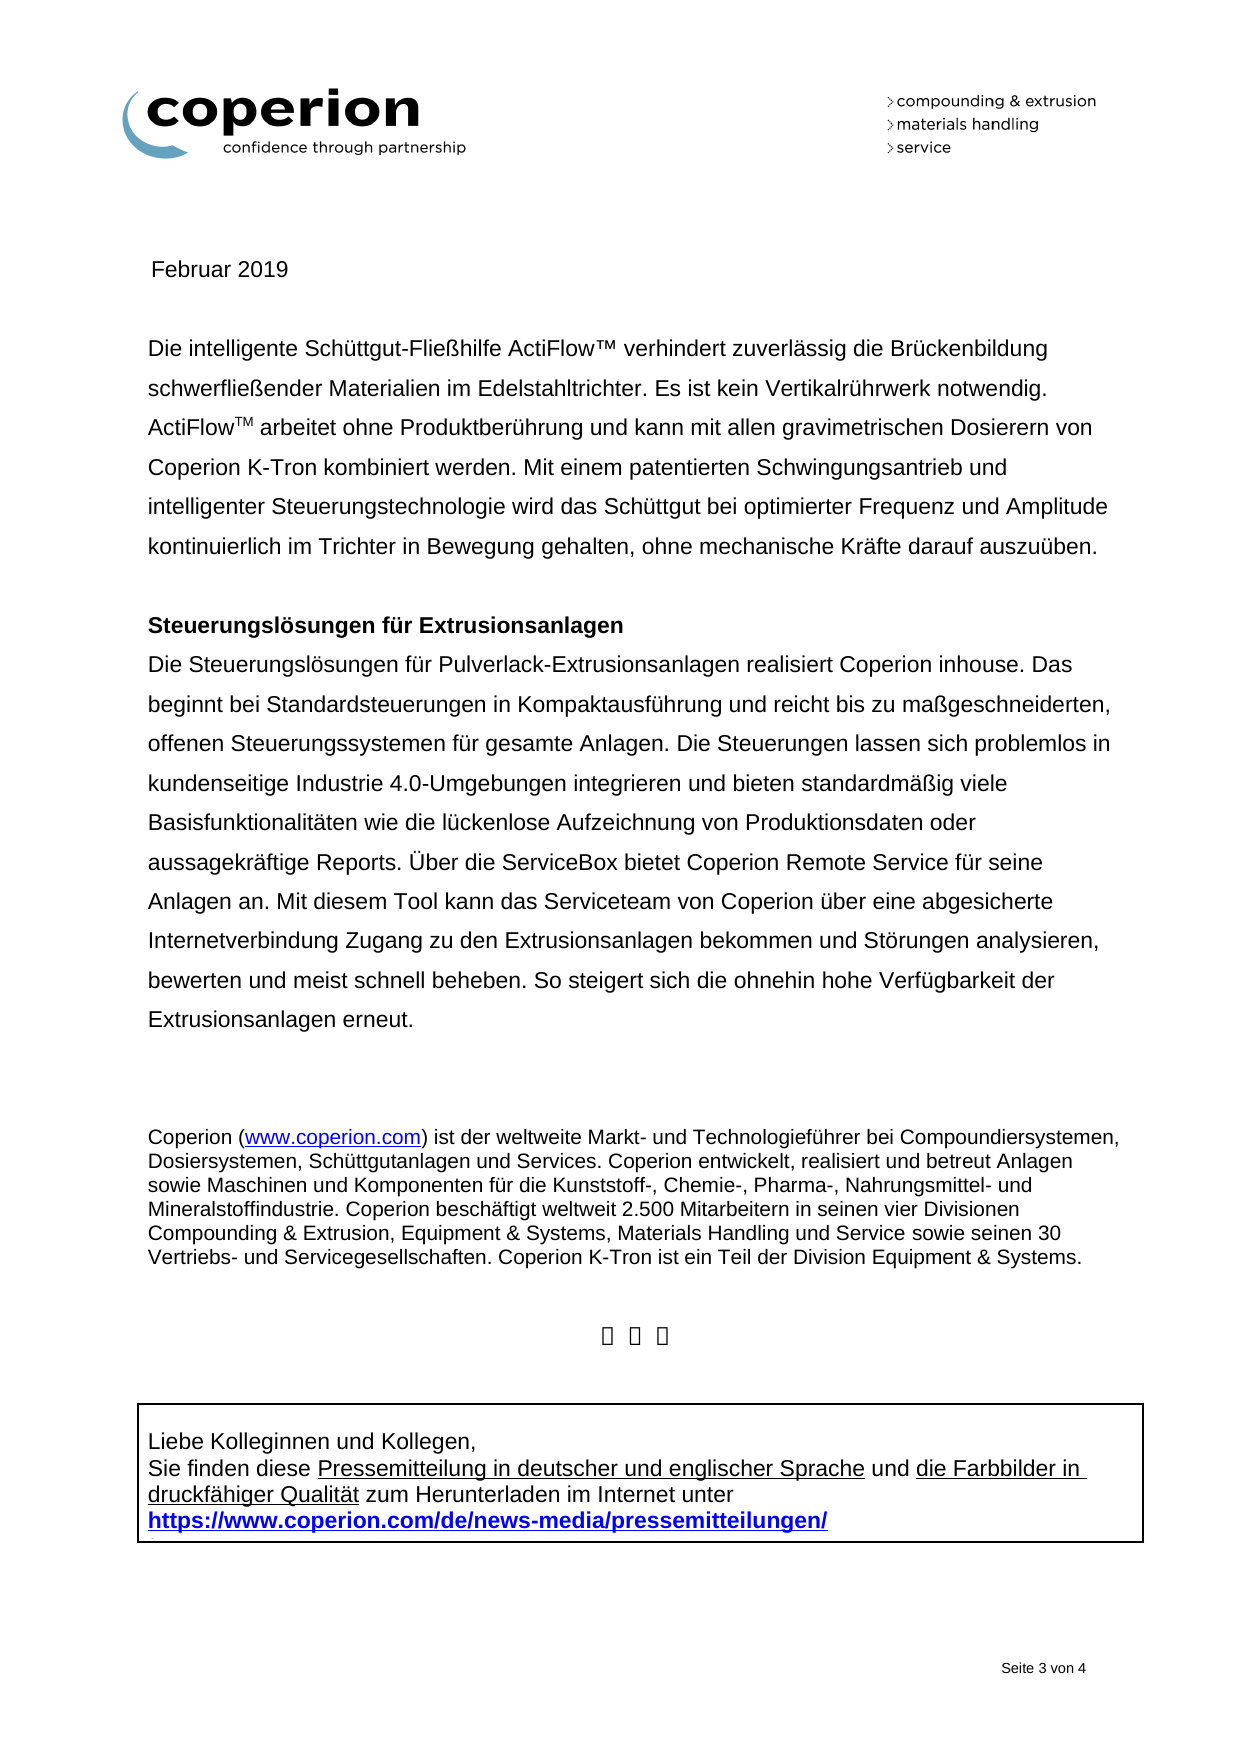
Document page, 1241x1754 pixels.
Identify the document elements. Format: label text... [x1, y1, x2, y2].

text Steuerungslösungen für Extrusionsanlagen [148, 612, 1122, 638]
text Coperion (www.coperion.com) ist der weltweite Markt- und Technologieführer bei Compoundiersystemen, Dosiersystemen, Schüttgutanlagen und Services. Coperion entwickelt, realisiert und betreut Anlagen sowie Maschinen und Komponenten für die Kunststoff-, Chemie-, Pharma-, Nahrungsmittel- und Mineralstoffindustrie. Coperion beschäftigt weltweit 2.500 Mitarbeitern in seinen vier Divisionen Compounding & Extrusion, Equipment & Systems, Materials Handling und Service sowie seinen 30 Vertriebs- und Servicegesellschaften. Coperion K-Tron ist ein Teil der Division Equipment & Systems. [148, 1125, 1122, 1268]
text  [148, 1318, 1122, 1353]
text https://www.coperion.com/de/news-media/pressemitteilungen/ [139, 1503, 1142, 1529]
text Die Steuerungslösungen für Pulverlack-Extrusionsanlagen realisiert Coperion inhouse. Das beginnt bei Standardsteuerungen in Kompaktausführung und reicht bis zu maßgeschneiderten, offenen Steuerungssystemen für gesamte Anlagen. Die Steuerungen lassen sich problemlos in kundenseitige Industrie 4.0-Umgebungen integrieren und bieten standardmäßig viele Basisfunktionalitäten wie die lückenlose Aufzeichnung von Produktionsdaten oder aussagekräftige Reports. Über die ServiceBox bietet Coperion Remote Service für seine Anlagen an. Mit diesem Tool kann das Serviceteam von Coperion über eine abgesicherte Internetverbindung Zugang zu den Extrusionsanlagen bekommen und Störungen analysieren, bewerten und meist schnell beheben. So steigert sich die ohnehin hohe Verfügbarkeit der Extrusionsanlagen erneut. [148, 651, 1122, 1033]
text Liebe Kolleginnen und Kollegen, Sie finden diese Pressemitteilung in deutscher und englischer Sprache und die Farbbilder in druckfähiger Qualität zum Herunterladen im Internet unter [139, 1417, 1142, 1503]
text Die intelligente Schüttgut-Fließhilfe ActiFlow™ verhindert zuverlässig die Brückenbildung schwerfließender Materialien im Edelstahltrichter. Es ist kein Vertikalrührwerk notwendig. ActiFlowTM arbeitet ohne Produktberührung und kann mit allen gravimetrischen Dosierern von Coperion K-Tron kombiniert werden. Mit einem patentierten Schwingungsantrieb und intelligenter Steuerungstechnologie wird das Schüttgut bei optimierter Frequenz und Amplitude kontinuierlich im Trichter in Bewegung gehalten, ohne mechanische Kräfte darauf auszuüben. [148, 335, 1122, 559]
picture [886, 87, 1099, 160]
picture [121, 87, 467, 160]
